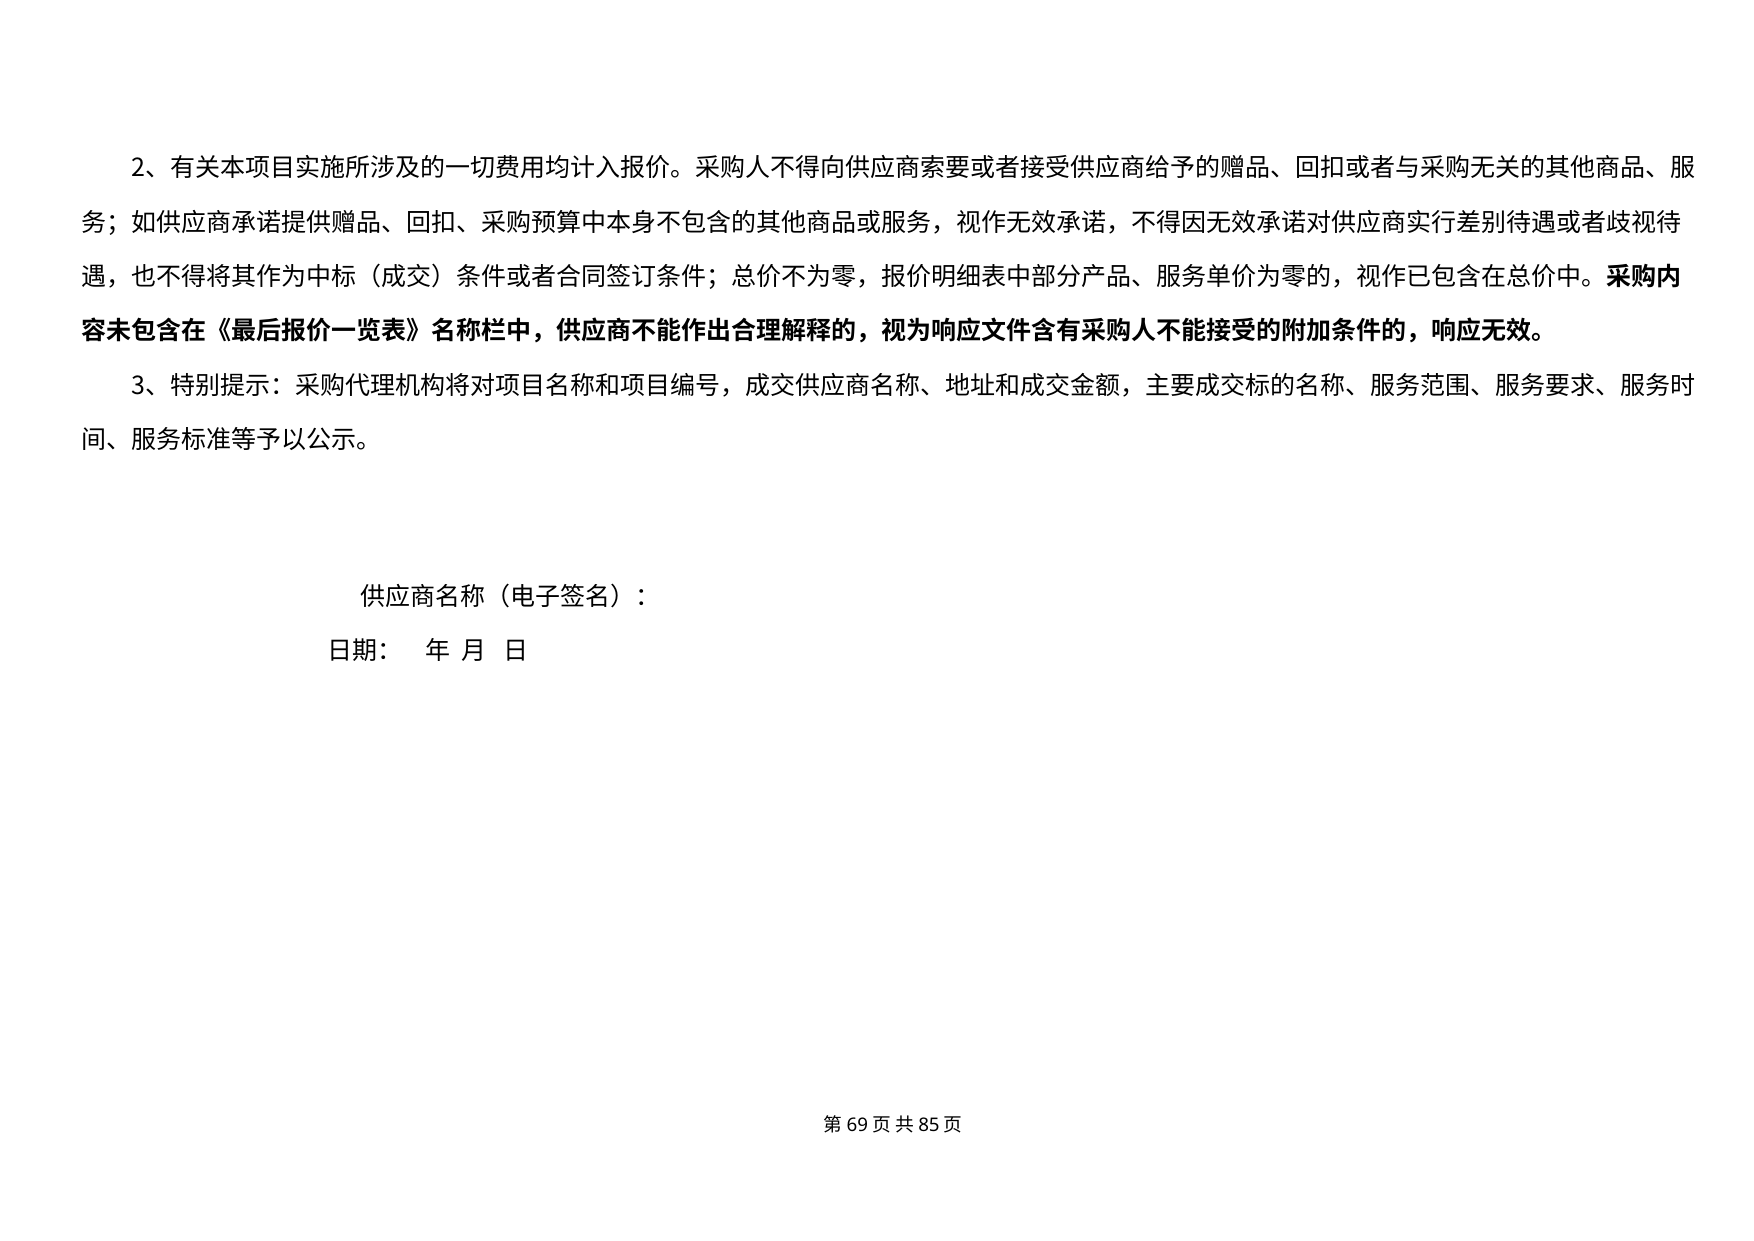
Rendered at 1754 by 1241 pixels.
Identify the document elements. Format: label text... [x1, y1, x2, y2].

text 3、特别提示：采购代理机构将对项目名称和项目编号，成交供应商名称、地址和成交金额，主要成交标的名称、服务范围、服务要求、服务时间、服务标准等予以公示。 [81, 365, 1705, 456]
text 供应商名称（电子签名）： [81, 576, 1754, 612]
text 日期： 年 月 日 [81, 630, 1705, 667]
text 2、有关本项目实施所涉及的一切费用均计入报价。采购人不得向供应商索要或者接受供应商给予的赠品、回扣或者与采购无关的其他商品、服务；如供应商承诺提供赠品、回扣、采购预算中本身不包含的其他商品或服务，视作无效承诺，不得因无效承诺对供应商实行差别待遇或者歧视待遇，也不得将其作为中标（成交）条件或者合同签订条件；总价不为零，报价明细表中部分产品、服务单价为零的，视作已包含在总价中。采购内容未包含在《最后报价一览表》名称栏中，供应商不能作出合理解释的，视为响应文件含有采购人不能接受的附加条件的，响应无效。 [81, 148, 1705, 347]
